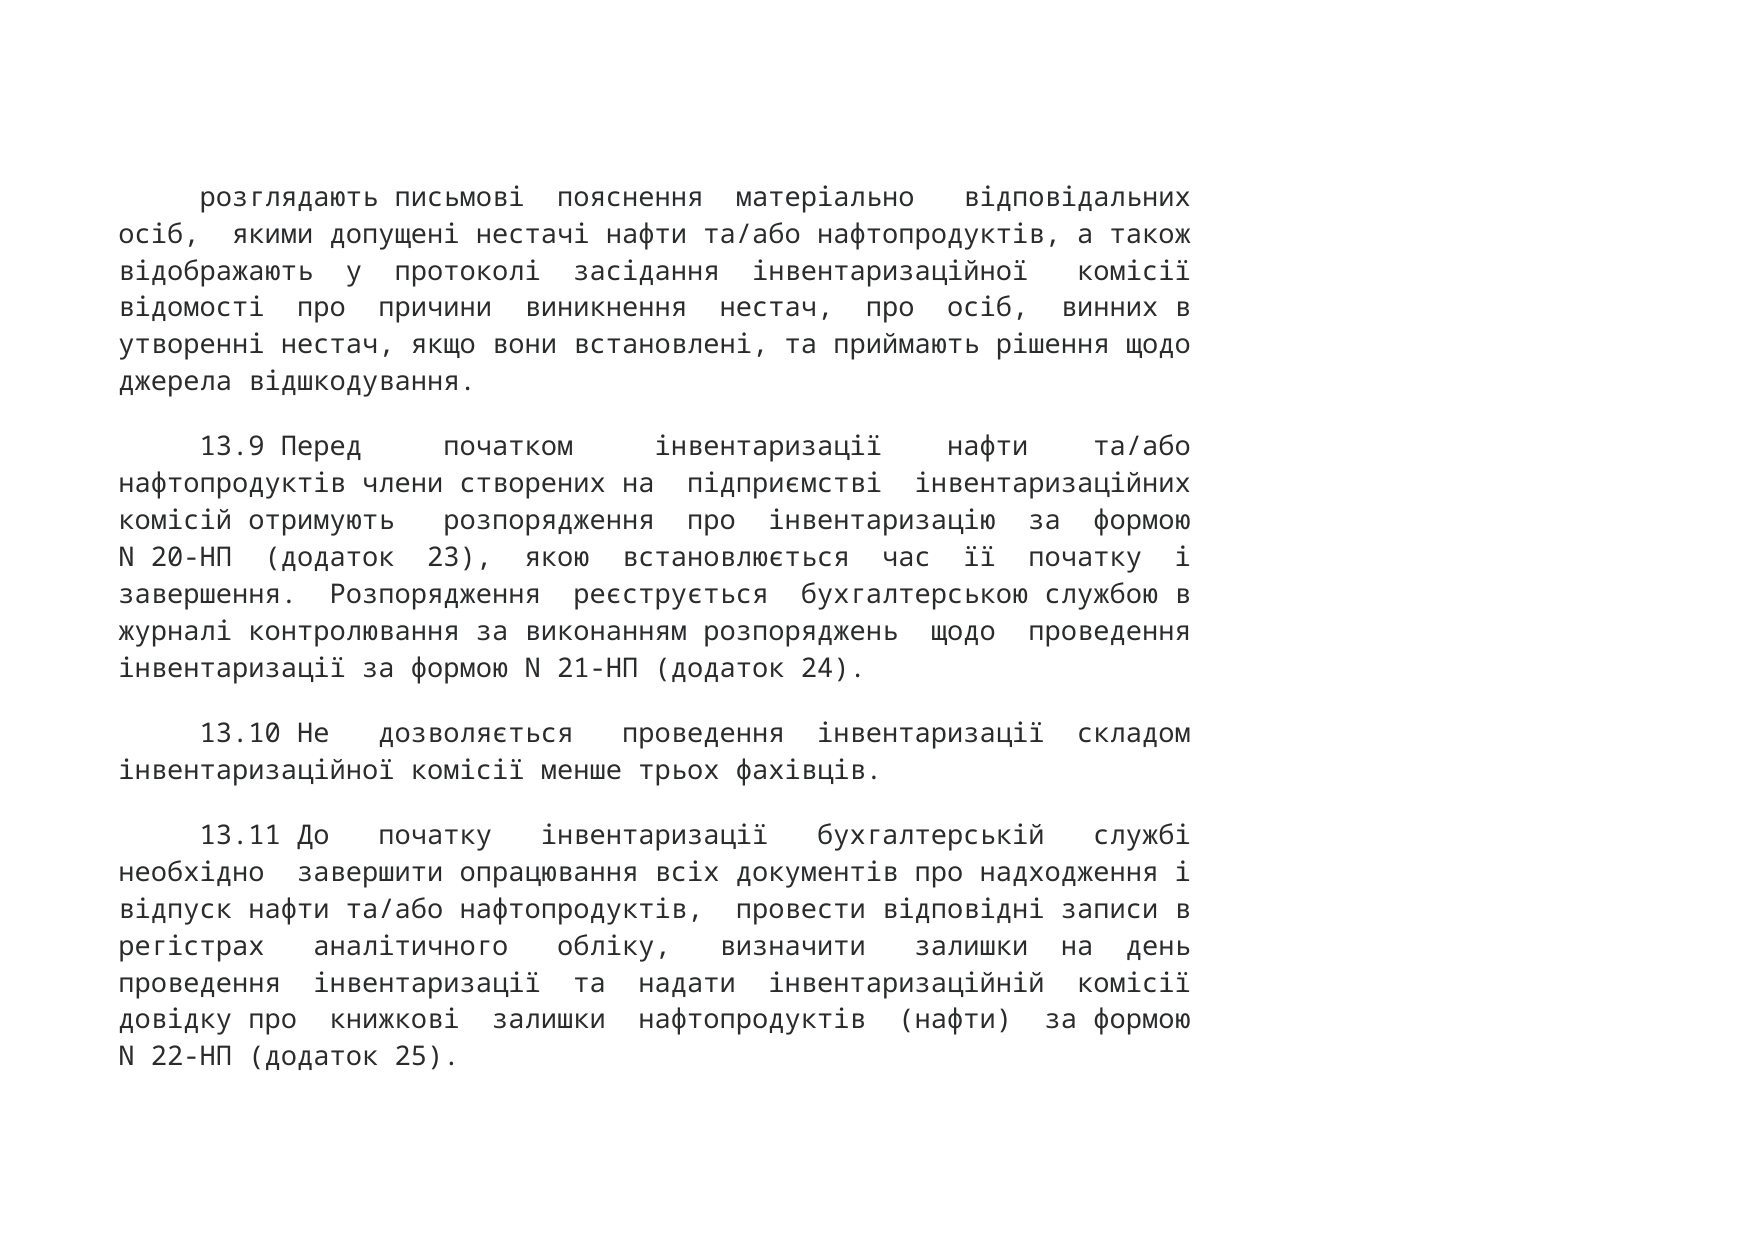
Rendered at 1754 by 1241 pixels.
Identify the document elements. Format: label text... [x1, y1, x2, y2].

text 13.10 Не дозволяється проведення інвентаризації складом інвентаризаційної комісії менше трьох фахівців. [118, 713, 1636, 816]
text 13.9 Перед початком інвентаризації нафти та/або нафтопродуктів члени створених на підприємстві інвентаризаційних комісій отримують розпорядження про інвентаризацію за формою N 20-НП (додаток 23), якою встановлюється час її початку і завершення. Розпорядження реєструється бухгалтерською службою в журналі контролювання за виконанням розпоряджень щодо проведення інвентаризації за формою N 21-НП (додаток 24). [118, 427, 1636, 713]
text розглядають письмові пояснення матеріально відповідальних осіб, якими допущені нестачі нафти та/або нафтопродуктів, а також відображають у протоколі засідання інвентаризаційної комісії відомості про причини виникнення нестач, про осіб, винних в утворенні нестач, якщо вони встановлені, та приймають рішення щодо джерела відшкодування. [118, 177, 1636, 427]
text 13.11 До початку інвентаризації бухгалтерській службі необхідно завершити опрацювання всіх документів про надходження і відпуск нафти та/або нафтопродуктів, провести відповідні записи в регістрах аналітичного обліку, визначити залишки на день проведення інвентаризації та надати інвентаризаційній комісії довідку про книжкові залишки нафтопродуктів (нафти) за формою N 22-НП (додаток 25). [118, 816, 1636, 1074]
